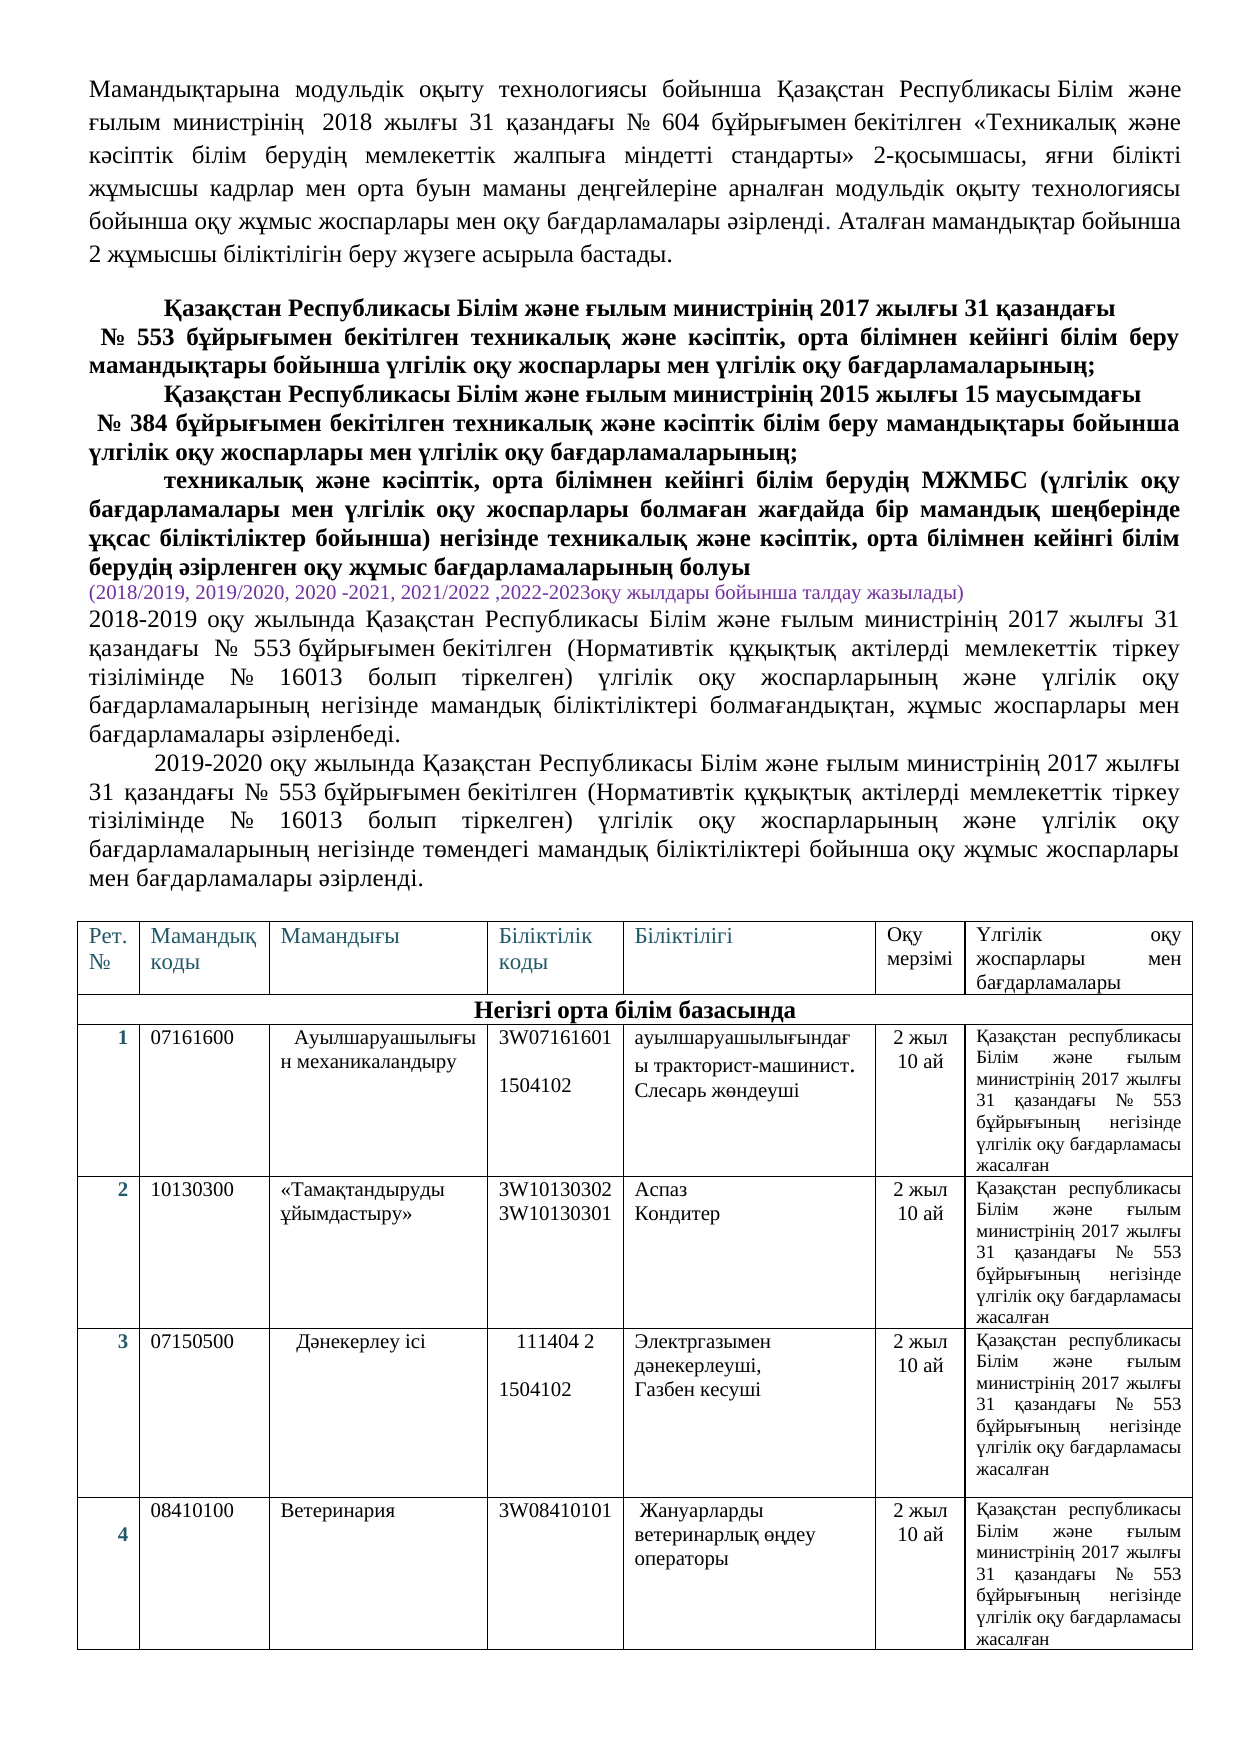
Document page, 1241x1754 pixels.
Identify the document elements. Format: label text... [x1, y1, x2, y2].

table_header Мамандық коды [140, 922, 269, 994]
table_cell Ауылшаруашылығын механикаландыру [270, 1025, 487, 1176]
table_header Біліктілігі [624, 922, 875, 994]
table_cell Қазақстан республикасы Білім және ғылым министрінің 2017 жылғы 31 қазандағы № 553 бұйрығының негізінде үлгілік оқу бағдарламасы жасалған [966, 1329, 1192, 1497]
table_cell 111404 2 1504102 [488, 1329, 623, 1497]
text № 384 бұйрығымен бекітілген техникалық және кәсіптік білім беру мамандықтары бойынша үлгілік оқу жоспарлары мен үлгілік оқу бағдарламаларының; [89, 408, 1181, 465]
table_header Мамандығы [270, 922, 487, 994]
text 2018-2019 оқу жылында Қазақстан Республикасы Білім және ғылым министрінің 2017 жылғы 31 қазандағы № 553 бұйрығымен бекітілген (Нормативтік құқықтық актілерді мемлекеттік тіркеу тізілімінде № 16013 болып тіркелген) үлгілік оқу жоспарларының және үлгілік оқу бағдарламаларының негізінде мамандық біліктіліктері болмағандықтан, жұмыс жоспарлары мен бағдарламалары әзірленбеді. [89, 604, 1181, 748]
text Мамандықтарына модульдік оқыту технологиясы бойынша Қазақстан Республикасы Білім және ғылым министрінің 2018 жылғы 31 қазандағы № 604 бұйрығымен бекітілген «Техникалық және кәсіптік білім берудің мемлекеттік жалпыға міндетті стандарты» 2-қосымшасы, яғни білікті жұмысшы кадрлар мен орта буын маманы деңгейлеріне арналған модульдік оқыту технологиясы бойынша оқу жұмыс жоспарлары мен оқу бағдарламалары әзірленді. Аталған мамандықтар бойынша 2 жұмысшы біліктілігін беру жүзеге асырыла бастады. [89, 74, 1181, 268]
table_cell «Тамақтандыруды ұйымдастыру» [270, 1177, 487, 1328]
table_cell 08410100 [140, 1498, 269, 1649]
text 2019-2020 оқу жылында Қазақстан Республикасы Білім және ғылым министрінің 2017 жылғы 31 қазандағы № 553 бұйрығымен бекітілген (Нормативтік құқықтық актілерді мемлекеттік тіркеу тізілімінде № 16013 болып тіркелген) үлгілік оқу жоспарларының және үлгілік оқу бағдарламаларының негізінде төмендегі мамандық біліктіліктері бойынша оқу жұмыс жоспарлары мен бағдарламалары әзірленді. [89, 748, 1181, 892]
table_cell Электргазымен дәнекерлеуші, Газбен кесуші [624, 1329, 875, 1497]
table_cell 07150500 [140, 1329, 269, 1497]
table_cell 2 жыл 10 ай [876, 1498, 964, 1649]
text № 553 бұйрығымен бекітілген техникалық және кәсіптік, орта білімнен кейінгі білім беру мамандықтары бойынша үлгілік оқу жоспарлары мен үлгілік оқу бағдарламаларының; [89, 322, 1181, 379]
text техникалық және кәсіптік, орта білімнен кейінгі білім берудің МЖМБС (үлгілік оқу бағдарламалары мен үлгілік оқу жоспарлары болмаған жағдайда бір мамандық шеңберінде ұқсас біліктіліктер бойынша) негізінде техникалық және кәсіптік, орта білімнен кейінгі білім берудің әзірленген оқу жұмыс бағдарламаларының болуы [89, 465, 1181, 580]
table_cell 1 [78, 1025, 139, 1176]
text Қазақстан Республикасы Білім және ғылым министрінің 2015 жылғы 15 маусымдағы [89, 379, 1181, 408]
table_header Үлгілік оқу жоспарлары мен бағдарламалары [966, 922, 1192, 994]
table_cell Дәнекерлеу ісі [270, 1329, 487, 1497]
table_cell 07161600 [140, 1025, 269, 1176]
table_header Біліктілік коды [488, 922, 623, 994]
text (2018/2019, 2019/2020, 2020 -2021, 2021/2022 ,2022-2023оқу жылдары бойынша талдау жазылады) [89, 580, 1181, 604]
text Қазақстан Республикасы Білім және ғылым министрінің 2017 жылғы 31 қазандағы [89, 293, 1181, 322]
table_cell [966, 1498, 1192, 1649]
table_cell Қазақстан республикасы Білім және ғылым министрінің 2017 жылғы 31 қазандағы № 553 бұйрығының негізінде үлгілік оқу бағдарламасы жасалған [966, 1025, 1192, 1176]
table_cell ауылшаруашылығындағы тракторист-машинист. Слесарь жөндеуші [624, 1025, 875, 1176]
table_cell Негізгі орта білім базасында [78, 995, 1192, 1024]
table_cell 2 жыл 10 ай [876, 1177, 964, 1328]
table_cell Жануарларды ветеринарлық өңдеу операторы [624, 1498, 875, 1649]
table_cell 2 жыл 10 ай [876, 1025, 964, 1176]
table_cell 2 жыл 10 ай [876, 1329, 964, 1497]
table_cell 3W10130302 3W10130301 [488, 1177, 623, 1328]
table_cell Аспаз Кондитер [624, 1177, 875, 1328]
table_header Рет. № [78, 922, 139, 994]
table_cell 3 [78, 1329, 139, 1497]
table_header Оқу мерзімі [876, 922, 964, 994]
table_cell Қазақстан республикасы Білім және ғылым министрінің 2017 жылғы 31 қазандағы № 553 бұйрығының негізінде үлгілік оқу бағдарламасы жасалған [966, 1177, 1192, 1328]
table_cell 4 [78, 1498, 139, 1649]
table_cell 2 [78, 1177, 139, 1328]
table_cell 3W07161601 1504102 [488, 1025, 623, 1176]
table_cell 3W08410101 [488, 1498, 623, 1649]
table_cell 10130300 [140, 1177, 269, 1328]
table_cell Ветеринария [270, 1498, 487, 1649]
